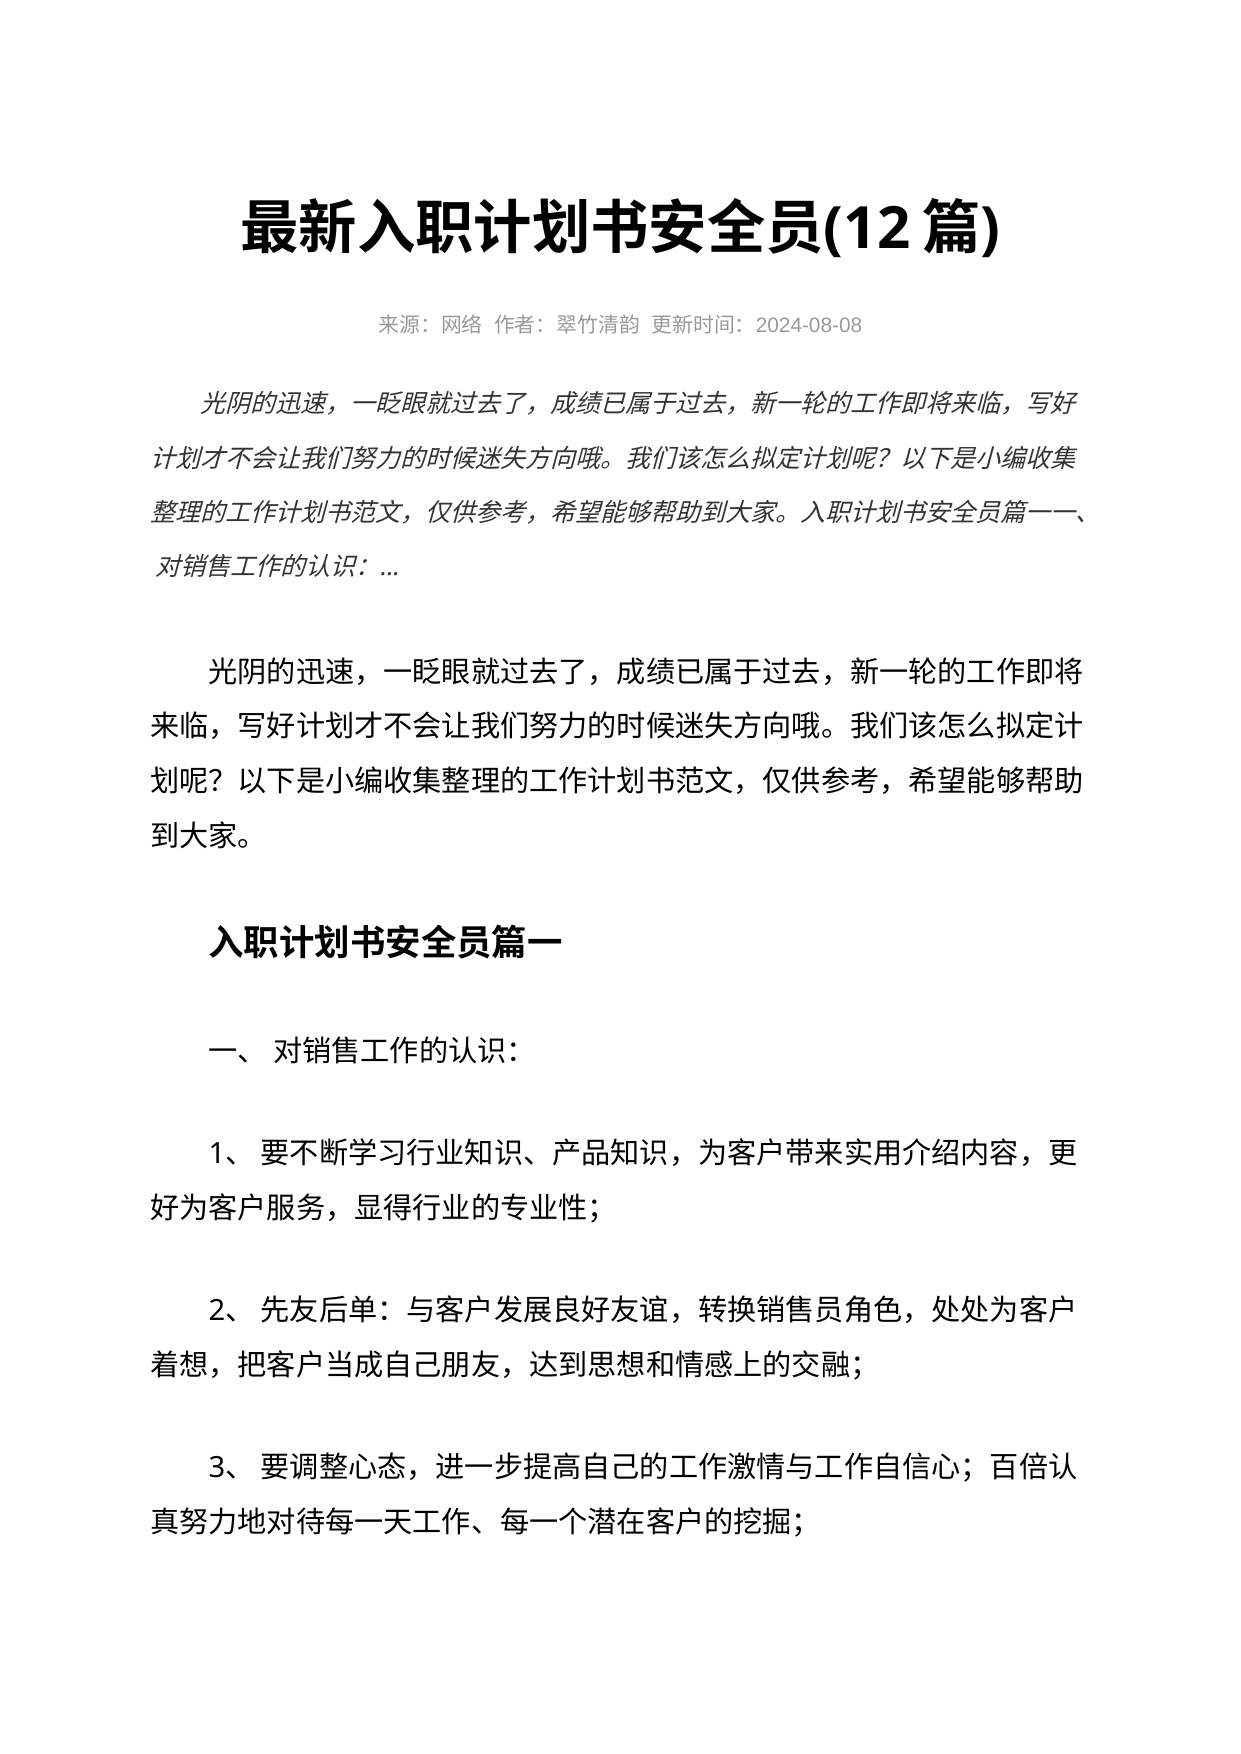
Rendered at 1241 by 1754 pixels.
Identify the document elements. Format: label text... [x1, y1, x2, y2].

text 3、 要调整心态，进一步提高自己的工作激情与工作自信心；百倍认真努力地对待每一天工作、每一个潜在客户的挖掘； [150, 1443, 1090, 1541]
text 光阴的迅速，一眨眼就过去了，成绩已属于过去，新一轮的工作即将来临，写好计划才不会让我们努力的时候迷失方向哦。我们该怎么拟定计划呢？以下是小编收集整理的工作计划书范文，仅供参考，希望能够帮助到大家。 [150, 648, 1090, 855]
subtitle 最新入职计划书安全员(12篇) [150, 181, 1090, 266]
text 光阴的迅速，一眨眼就过去了，成绩已属于过去，新一轮的工作即将来临，写好计划才不会让我们努力的时候迷失方向哦。我们该怎么拟定计划呢？以下是小编收集整理的工作计划书范文，仅供参考，希望能够帮助到大家。入职计划书安全员篇一一、 对销售工作的认识：... [150, 384, 1090, 583]
text 1、 要不断学习行业知识、产品知识，为客户带来实用介绍内容，更好为客户服务，显得行业的专业性； [150, 1130, 1090, 1227]
text 2、 先友后单：与客户发展良好友谊，转换销售员角色，处处为客户着想，把客户当成自己朋友，达到思想和情感上的交融； [150, 1287, 1090, 1384]
text 一、 对销售工作的认识： [150, 1028, 1090, 1070]
text 来源：网络 作者：翠竹清韵 更新时间：2024-08-08 [150, 313, 1090, 337]
text 入职计划书安全员篇一 [150, 914, 1090, 966]
